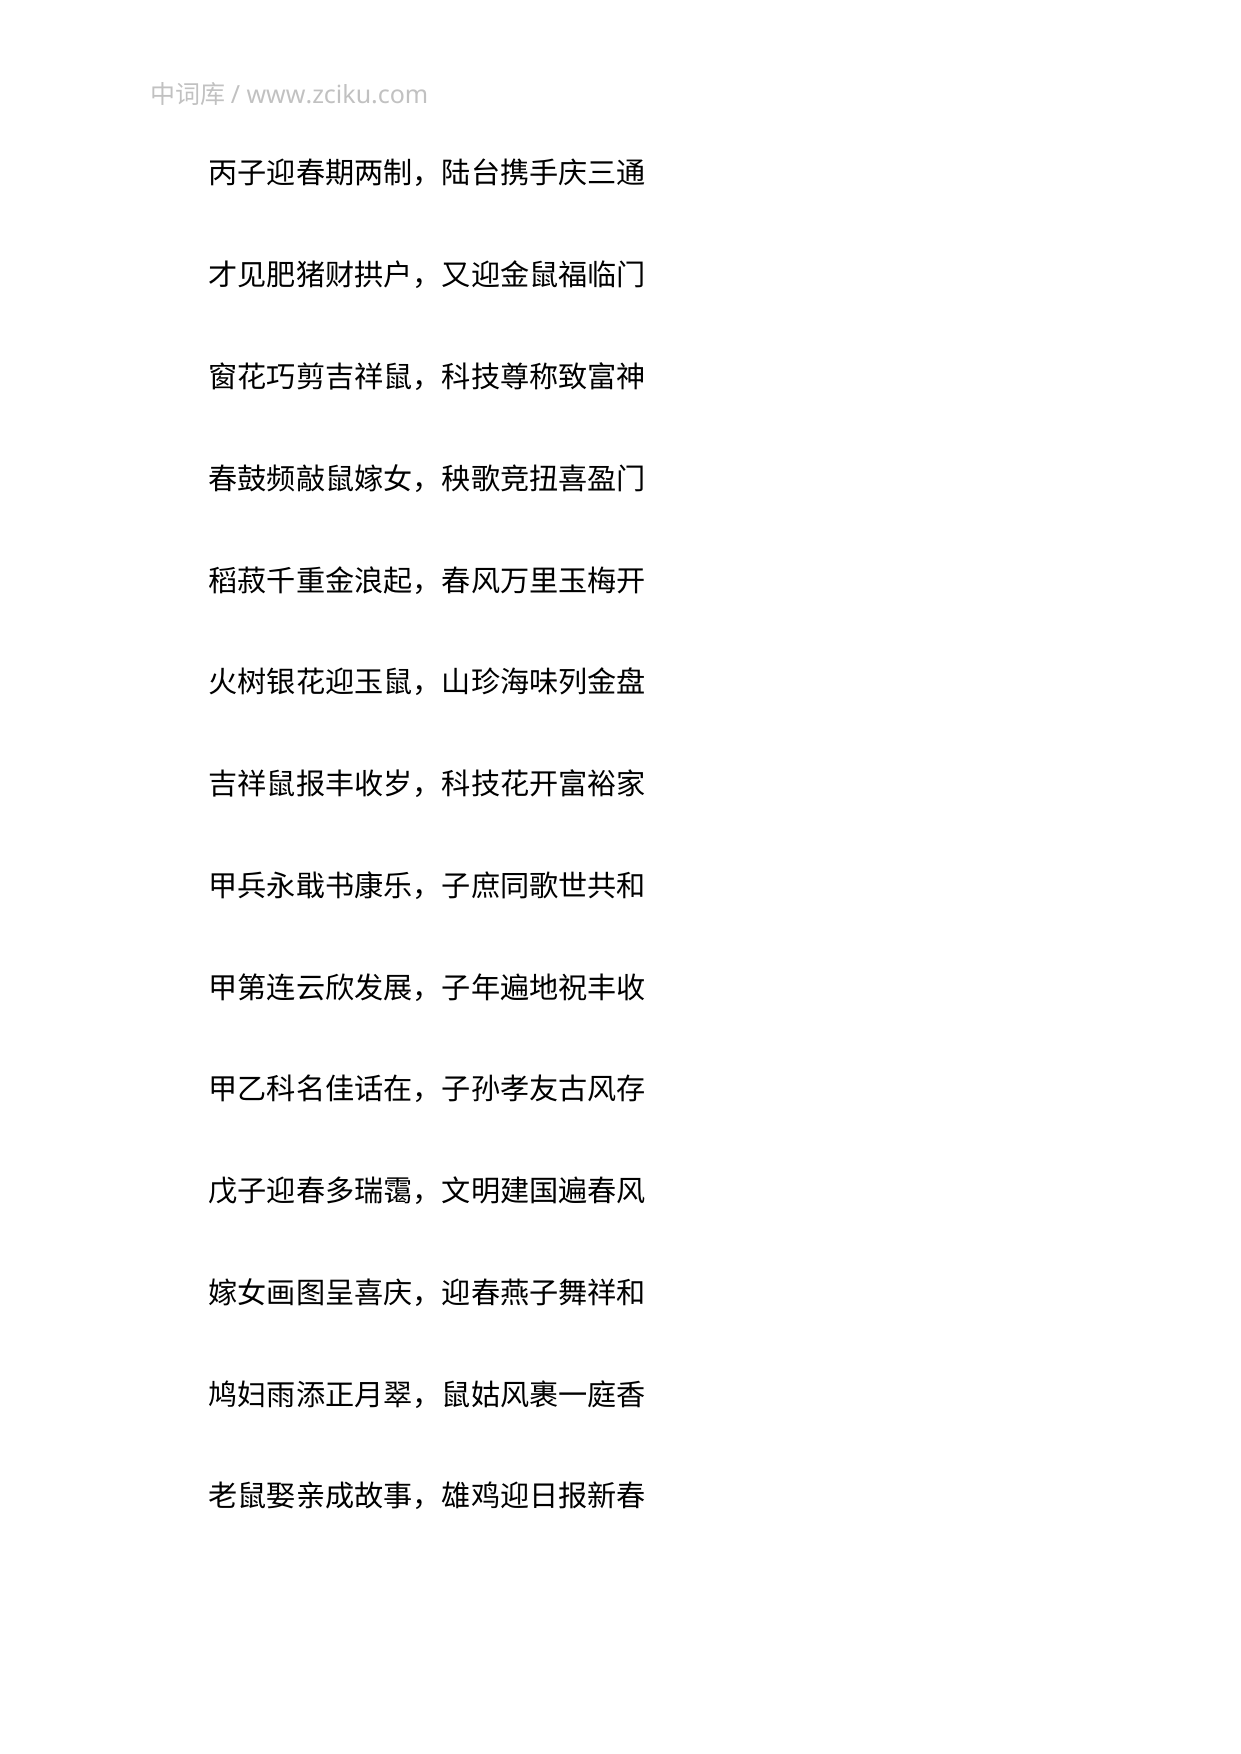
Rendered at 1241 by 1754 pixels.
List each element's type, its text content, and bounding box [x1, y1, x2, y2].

text 火树银花迎玉鼠，山珍海味列金盘 [150, 659, 1090, 701]
text 嫁女画图呈喜庆，迎春燕子舞祥和 [150, 1269, 1090, 1312]
text 戊子迎春多瑞霭，文明建国遍春风 [150, 1168, 1090, 1210]
text 稻菽千重金浪起，春风万里玉梅开 [150, 557, 1090, 599]
text 吉祥鼠报丰收岁，科技花开富裕家 [150, 761, 1090, 803]
text 老鼠娶亲成故事，雄鸡迎日报新春 [150, 1473, 1090, 1515]
text 丙子迎春期两制，陆台携手庆三通 [150, 150, 1090, 192]
text 鸠妇雨添正月翠，鼠姑风裹一庭香 [150, 1371, 1090, 1413]
text 才见肥猪财拱户，又迎金鼠福临门 [150, 252, 1090, 294]
text 窗花巧剪吉祥鼠，科技尊称致富神 [150, 353, 1090, 396]
text 甲乙科名佳话在，子孙孝友古风存 [150, 1066, 1090, 1108]
text 甲第连云欣发展，子年遍地祝丰收 [150, 964, 1090, 1006]
text 甲兵永戢书康乐，子庶同歌世共和 [150, 862, 1090, 905]
text 春鼓频敲鼠嫁女，秧歌竞扭喜盈门 [150, 455, 1090, 498]
